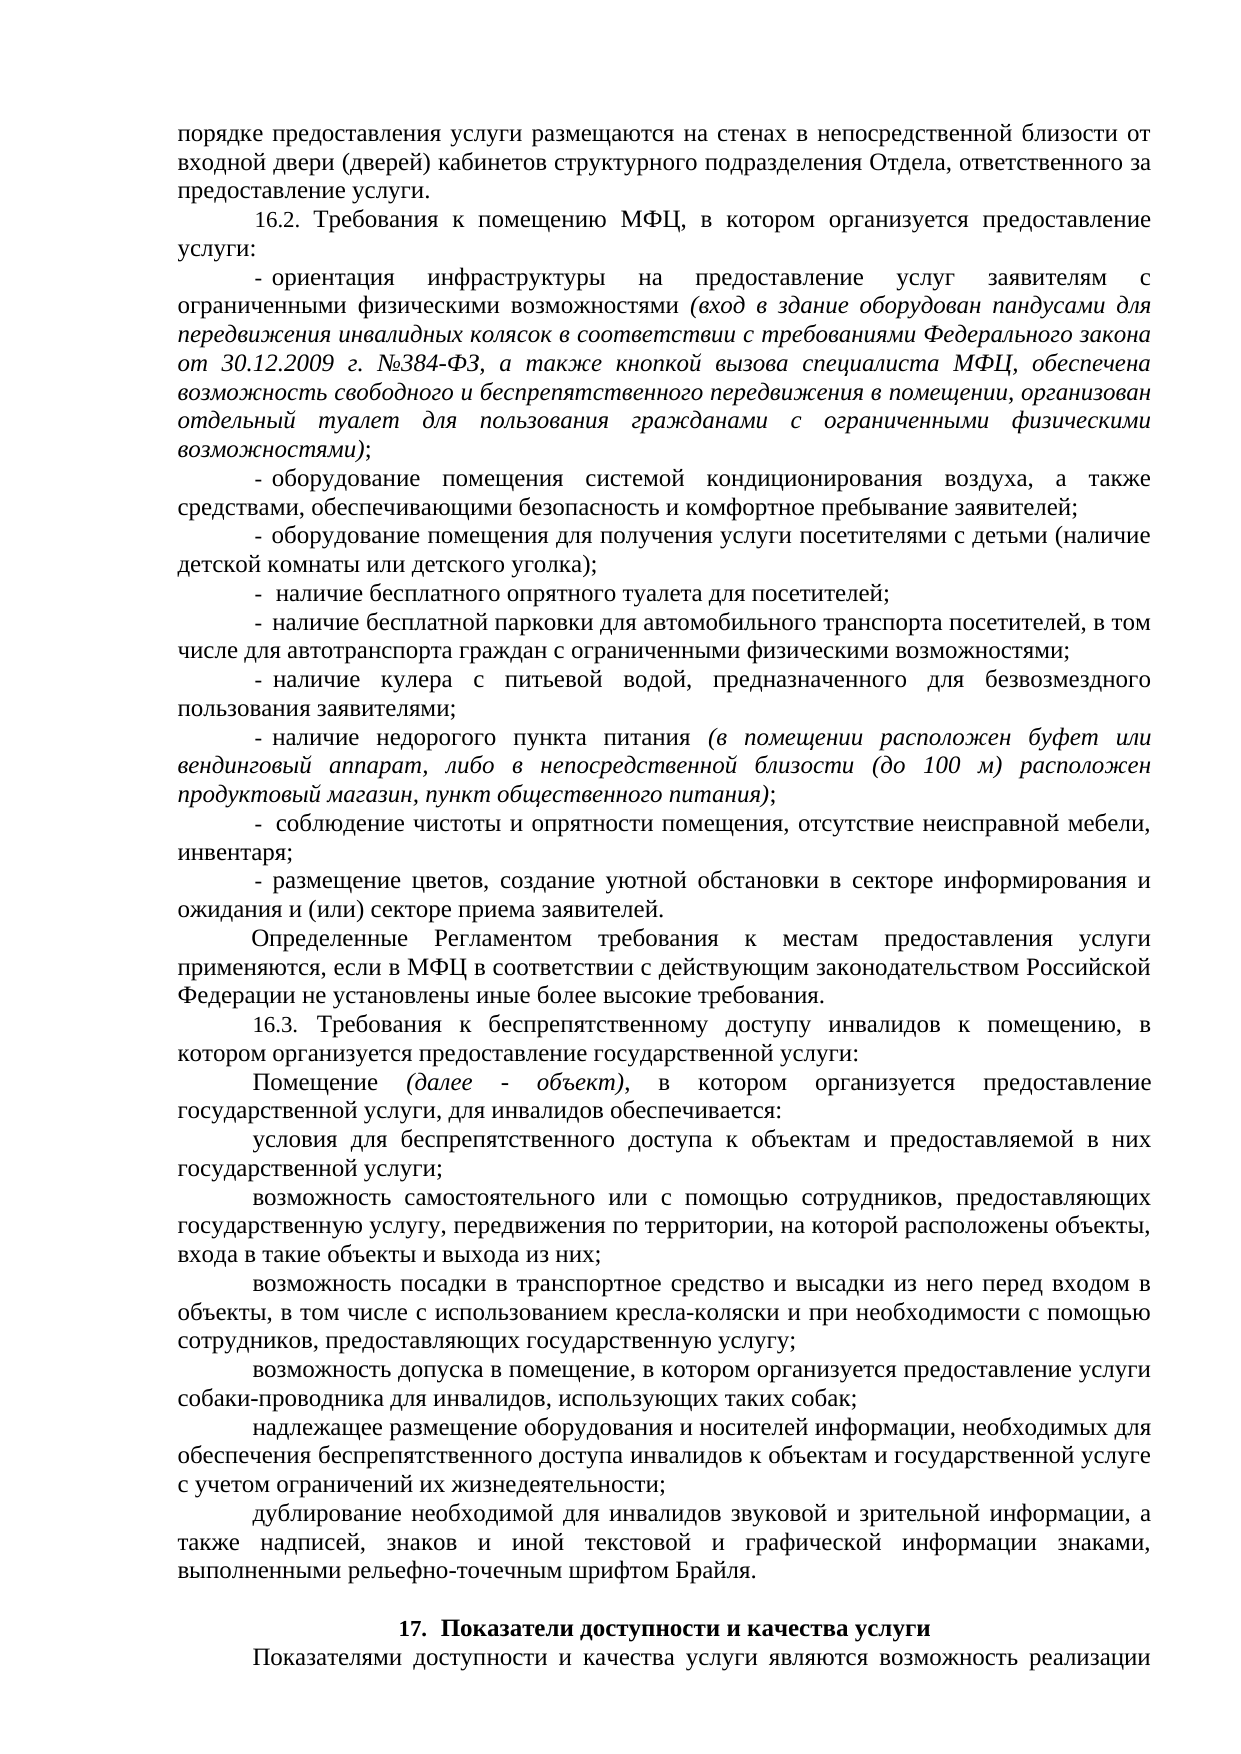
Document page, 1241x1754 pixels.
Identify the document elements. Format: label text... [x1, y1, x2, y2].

list ориентация инфраструктуры на предоставление услуг заявителям с ограниченными физическими возможностями (вход в здание оборудован пандусами для передвижения инвалидных колясок в соответствии с требованиями Федерального закона от 30.12.2009 г. №384-ФЗ, а также кнопкой вызова специалиста МФЦ, обеспечена возможность свободного и беспрепятственного передвижения в помещении, организован отдельный туалет для пользования гражданами с ограниченными физическими возможностями); [177, 262, 1152, 463]
text условия для беспрепятственного доступа к объектам и предоставляемой в них государственной услуги; [177, 1124, 1152, 1182]
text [177, 118, 1152, 204]
list Требования к беспрепятственному доступу инвалидов к помещению, в котором организуется предоставление государственной услуги: [177, 1009, 1152, 1067]
list размещение цветов, создание уютной обстановки в секторе информирования и ожидания и (или) секторе приема заявителей. [177, 866, 1152, 923]
list соблюдение чистоты и опрятности помещения, отсутствие неисправной мебели, инвентаря; [177, 808, 1152, 866]
list Требования к помещению МФЦ, в котором организуется предоставление услуги: [177, 204, 1152, 262]
list оборудование помещения системой кондиционирования воздуха, а также средствами, обеспечивающими безопасность и комфортное пребывание заявителей; [177, 463, 1152, 521]
text Определенные Регламентом требования к местам предоставления услуги применяются, если в МФЦ в соответствии с действующим законодательством Российской Федерации не установлены иные более высокие требования. [177, 923, 1152, 1009]
text возможность посадки в транспортное средство и высадки из него перед входом в объекты, в том числе с использованием кресла-коляски и при необходимости с помощью сотрудников, предоставляющих государственную услугу; [177, 1268, 1152, 1354]
text Помещение (далее - объект), в котором организуется предоставление государственной услуги, для инвалидов обеспечивается: [177, 1067, 1152, 1124]
list оборудование помещения для получения услуги посетителями с детьми (наличие детской комнаты или детского уголка); [177, 521, 1152, 578]
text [177, 1642, 1152, 1671]
text надлежащее размещение оборудования и носителей информации, необходимых для обеспечения беспрепятственного доступа инвалидов к объектам и государственной услуге с учетом ограничений их жизнедеятельности; [177, 1412, 1152, 1498]
list наличие кулера с питьевой водой, предназначенного для безвозмездного пользования заявителями; [177, 664, 1152, 722]
text дублирование необходимой для инвалидов звуковой и зрительной информации, а также надписей, знаков и иной текстовой и графической информации знаками, выполненными рельефно-точечным шрифтом Брайля. [177, 1498, 1152, 1584]
text возможность допуска в помещение, в котором организуется предоставление услуги собаки-проводника для инвалидов, использующих таких собак; [177, 1354, 1152, 1412]
list наличие недорогого пункта питания (в помещении расположен буфет или вендинговый аппарат, либо в непосредственной близости (до 100 м) расположен продуктовый магазин, пункт общественного питания); [177, 722, 1152, 808]
list наличие бесплатной парковки для автомобильного транспорта посетителей, в том числе для автотранспорта граждан с ограниченными физическими возможностями; [177, 607, 1152, 664]
text возможность самостоятельного или с помощью сотрудников, предоставляющих государственную услугу, передвижения по территории, на которой расположены объекты, входа в такие объекты и выхода из них; [177, 1182, 1152, 1268]
list наличие бесплатного опрятного туалета для посетителей; [177, 578, 1152, 607]
list Показатели доступности и качества услуги [177, 1613, 1152, 1642]
